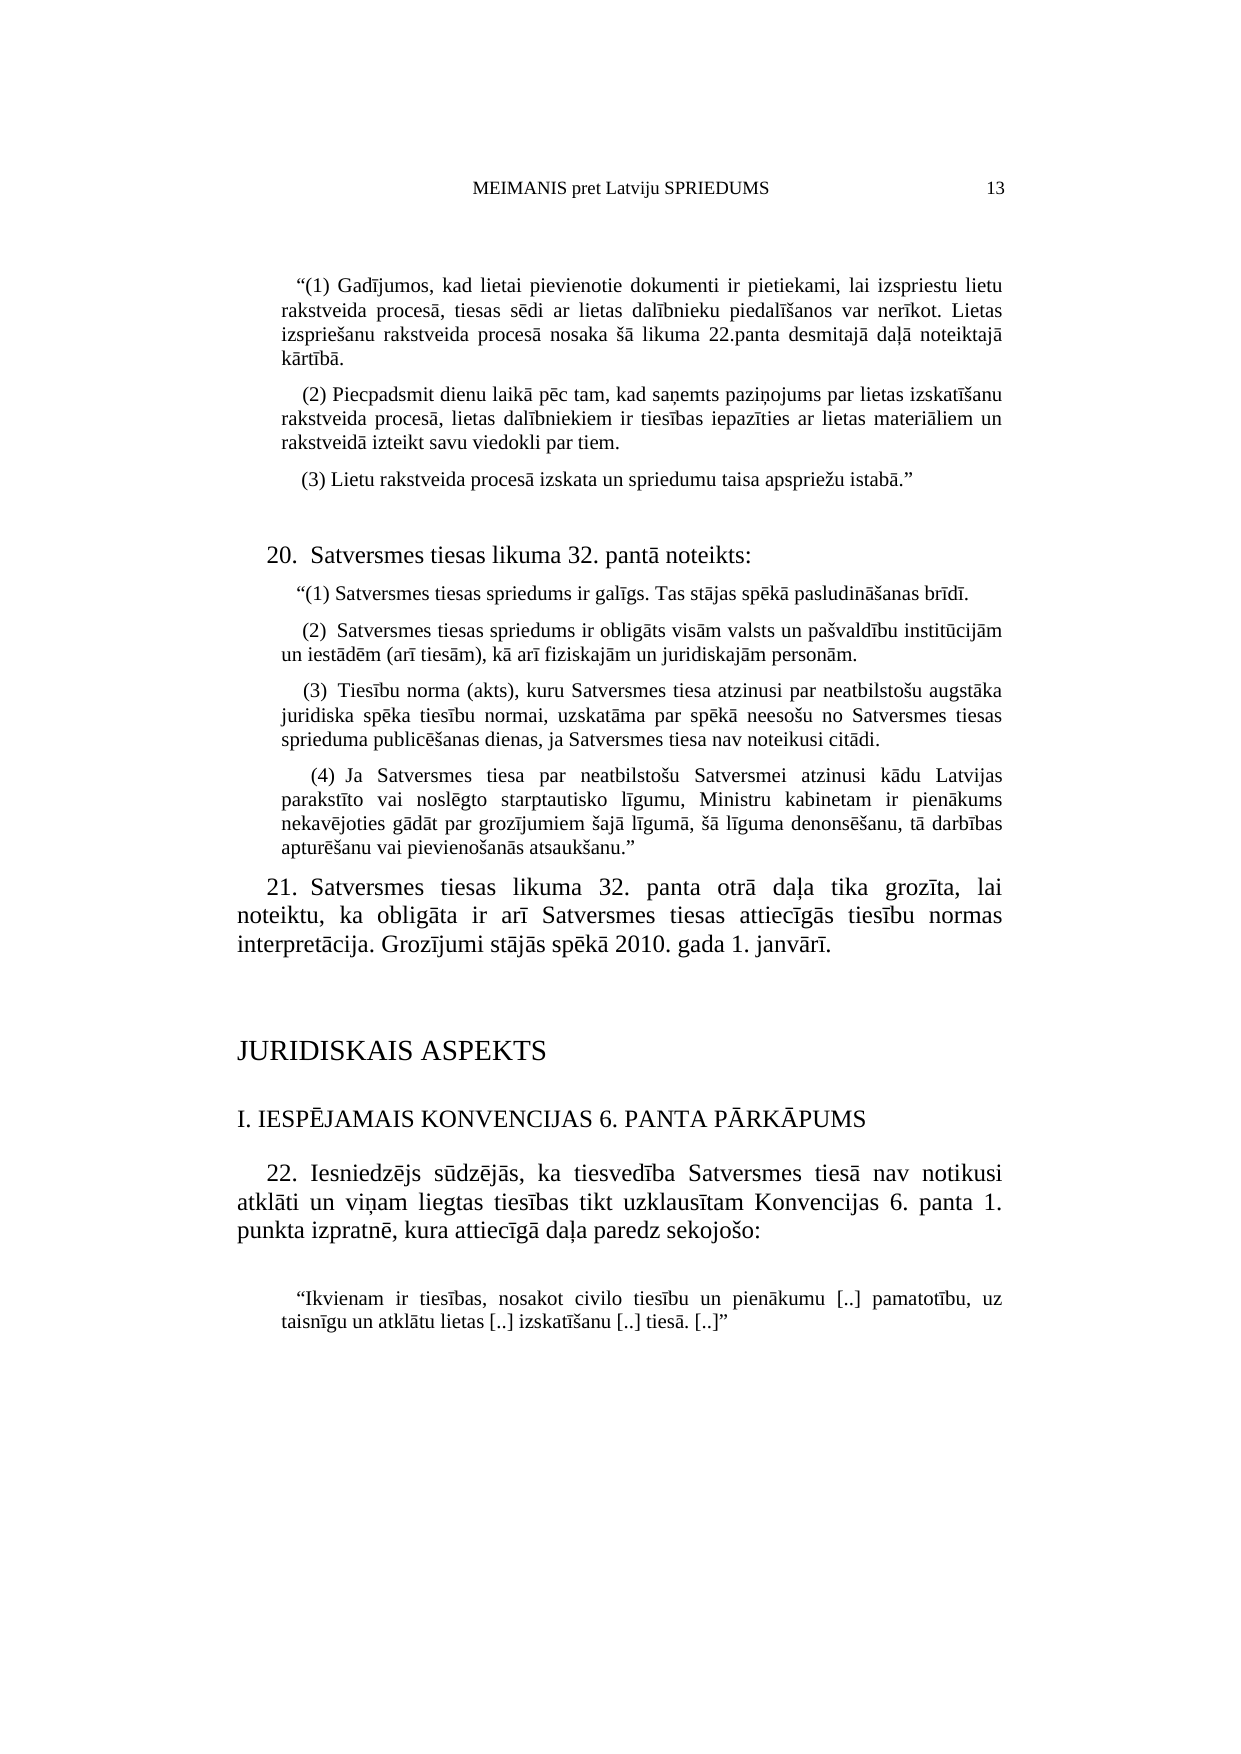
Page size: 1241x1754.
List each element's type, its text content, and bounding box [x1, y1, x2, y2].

text (4) Ja Satversmes tiesa par neatbilstošu Satversmei atzinusi kādu Latvijas parakstīto vai noslēgto starptautisko līgumu, Ministru kabinetam ir pienākums nekavējoties gādāt par grozījumiem šajā līgumā, šā līguma denonsēšanu, tā darbības apturēšanu vai pievienošanās atsaukšanu.” [281, 763, 1003, 859]
title JURIDISKAIS ASPEKTS [237, 1033, 1003, 1067]
text (3) Lietu rakstveida procesā izskata un spriedumu taisa apspriežu istabā.” [281, 467, 1003, 491]
text (2) Piecpadsmit dienu laikā pēc tam, kad saņemts paziņojums par lietas izskatīšanu rakstveida procesā, lietas dalībniekiem ir tiesības iepazīties ar lietas materiāliem un rakstveidā izteikt savu viedokli par tiem. [281, 382, 1003, 454]
subtitle I. IESPĒJAMAIS KONVENCIJAS 6. PANTA PĀRKĀPUMS [237, 1104, 1003, 1133]
text “(1) Gadījumos, kad lietai pievienotie dokumenti ir pietiekami, lai izspriestu lietu rakstveida procesā, tiesas sēdi ar lietas dalībnieku piedalīšanos var nerīkot. Lietas izspriešanu rakstveida procesā nosaka šā likuma 22.panta desmitajā daļā noteiktajā kārtībā. [281, 273, 1003, 370]
text “(1) Satversmes tiesas spriedums ir galīgs. Tas stājas spēkā pasludināšanas brīdī. [281, 581, 1003, 605]
text “Ikvienam ir tiesības, nosakot civilo tiesību un pienākumu [..] pamatotību, uz taisnīgu un atklātu lietas [..] izskatīšanu [..] tiesā. [..]” [281, 1285, 1003, 1333]
text (2) Satversmes tiesas spriedums ir obligāts visām valsts un pašvaldību institūcijām un iestādēm (arī tiesām), kā arī fiziskajām un juridiskajām personām. [281, 618, 1003, 666]
text (3) Tiesību norma (akts), kuru Satversmes tiesa atzinusi par neatbilstošu augstāka juridiska spēka tiesību normai, uzskatāma par spēkā neesošu no Satversmes tiesas sprieduma publicēšanas dienas, ja Satversmes tiesa nav noteikusi citādi. [281, 678, 1003, 751]
